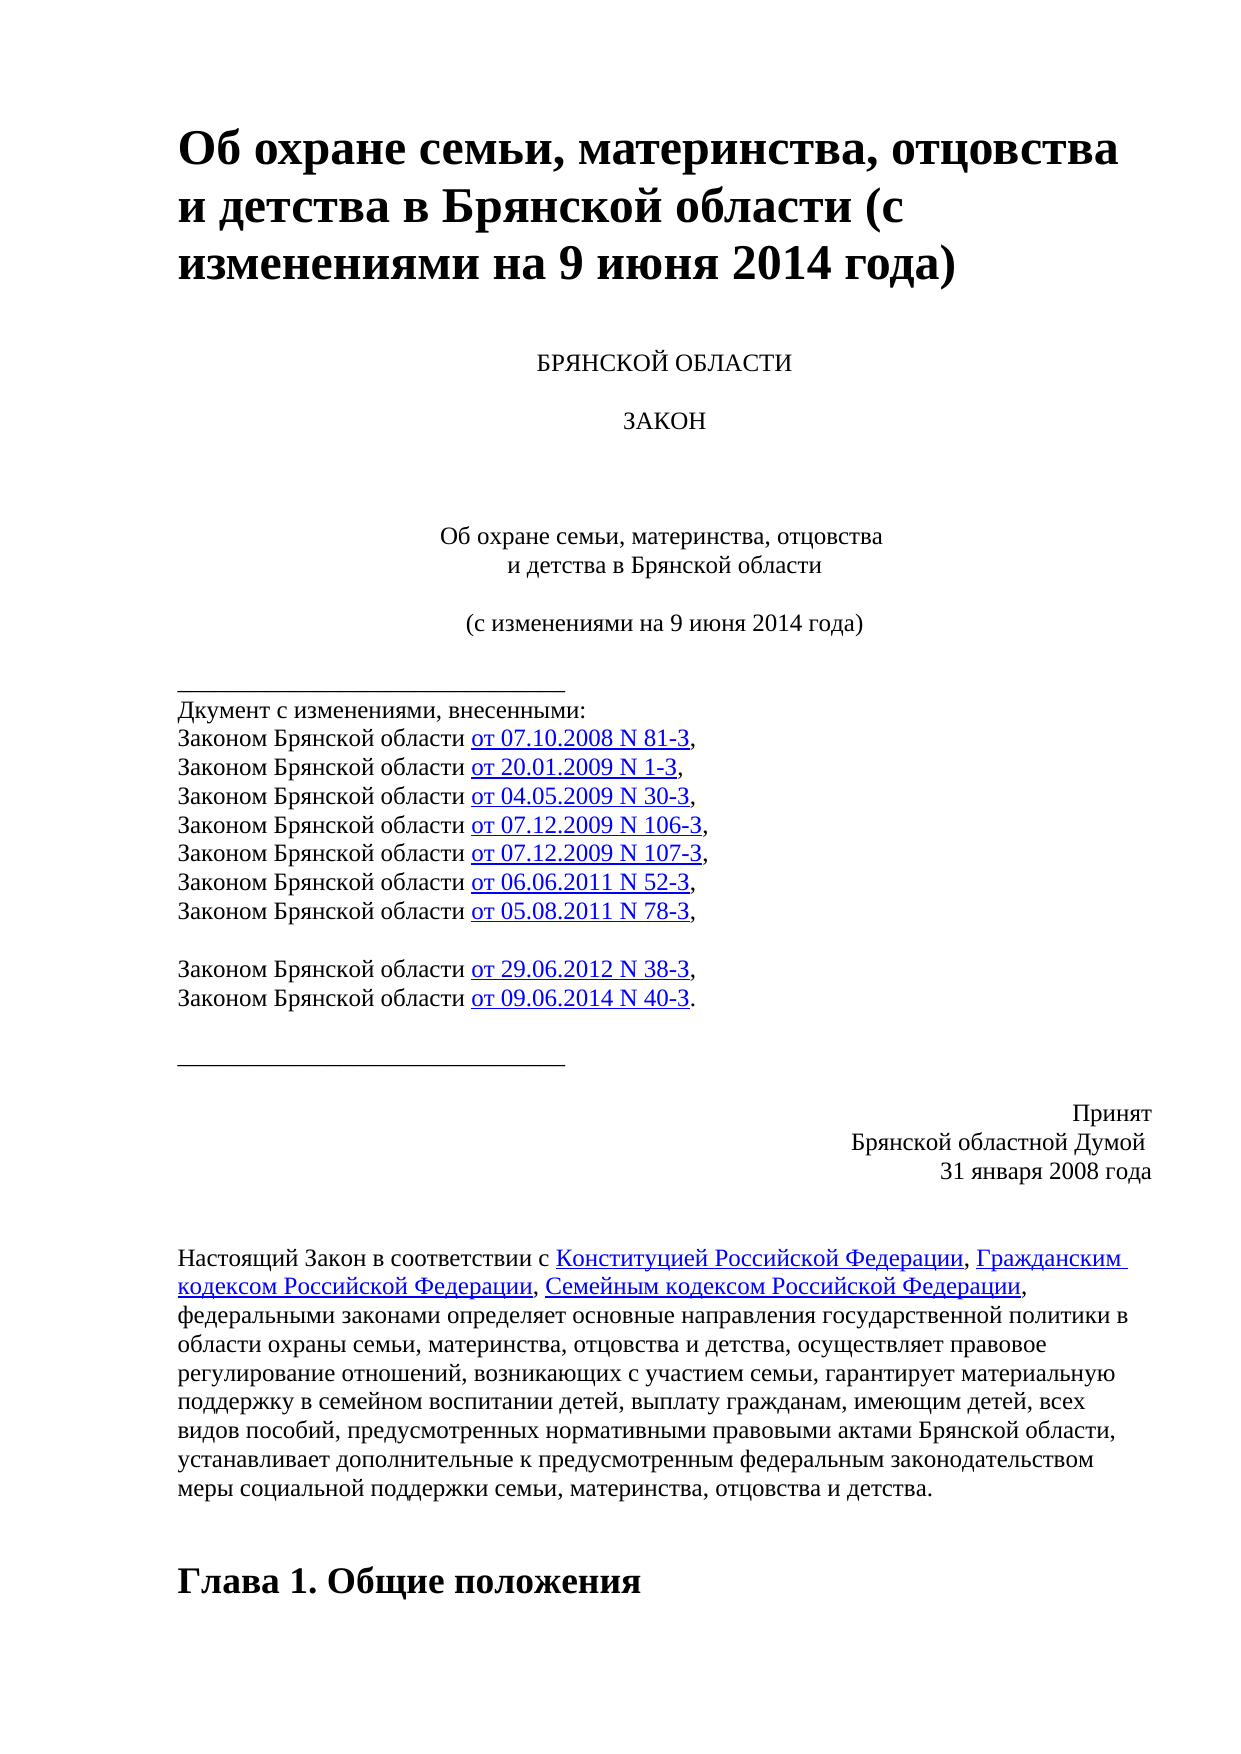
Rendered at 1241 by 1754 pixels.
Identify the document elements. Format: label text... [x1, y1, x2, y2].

text Принят Брянской областной Думой 31 января 2008 года [177, 1098, 1152, 1185]
text Об охране семьи, материнства, отцовства и детства в Брянской области (с изменениями на 9 июня 2014 года) [177, 118, 1152, 291]
text _______________________________ [177, 1041, 1152, 1069]
text Настоящий Закон в соответствии с Конституцией Российской Федерации, Гражданским кодексом Российской Федерации, Семейным кодексом Российской Федерации, федеральными законами определяет основные направления государственной политики в области охраны семьи, материнства, отцовства и детства, осуществляет правовое регулирование отношений, возникающих с участием семьи, гарантирует материальную поддержку в семейном воспитании детей, выплату гражданам, имеющим детей, всех видов пособий, предусмотренных нормативными правовыми актами Брянской области, устанавливает дополнительные к предусмотренным федеральным законодательством меры социальной поддержки семьи, материнства, отцовства и детства. [177, 1214, 1152, 1529]
text БРЯНСКОЙ ОБЛАСТИ ЗАКОН [177, 320, 1152, 463]
text Глава 1. Общие положения [177, 1559, 1152, 1602]
text (с изменениями на 9 июня 2014 года) [177, 608, 1152, 637]
text _______________________________ Дкумент с изменениями, внесенными: Законом Брянской области от 07.10.2008 N 81-З, Законом Брянской области от 20.01.2009 N 1-З, Законом Брянской области от 04.05.2009 N 30-З, Законом Брянской области от 07.12.2009 N 106-З, Законом Брянской области от 07.12.2009 N 107-З, Законом Брянской области от 06.06.2011 N 52-З, Законом Брянской области от 05.08.2011 N 78-З, [177, 666, 1152, 925]
text Об охране семьи, материнства, отцовства и детства в Брянской области [177, 493, 1152, 579]
text Законом Брянской области от 29.06.2012 N 38-З, Законом Брянской области от 09.06.2014 N 40-З. [177, 954, 1152, 1011]
